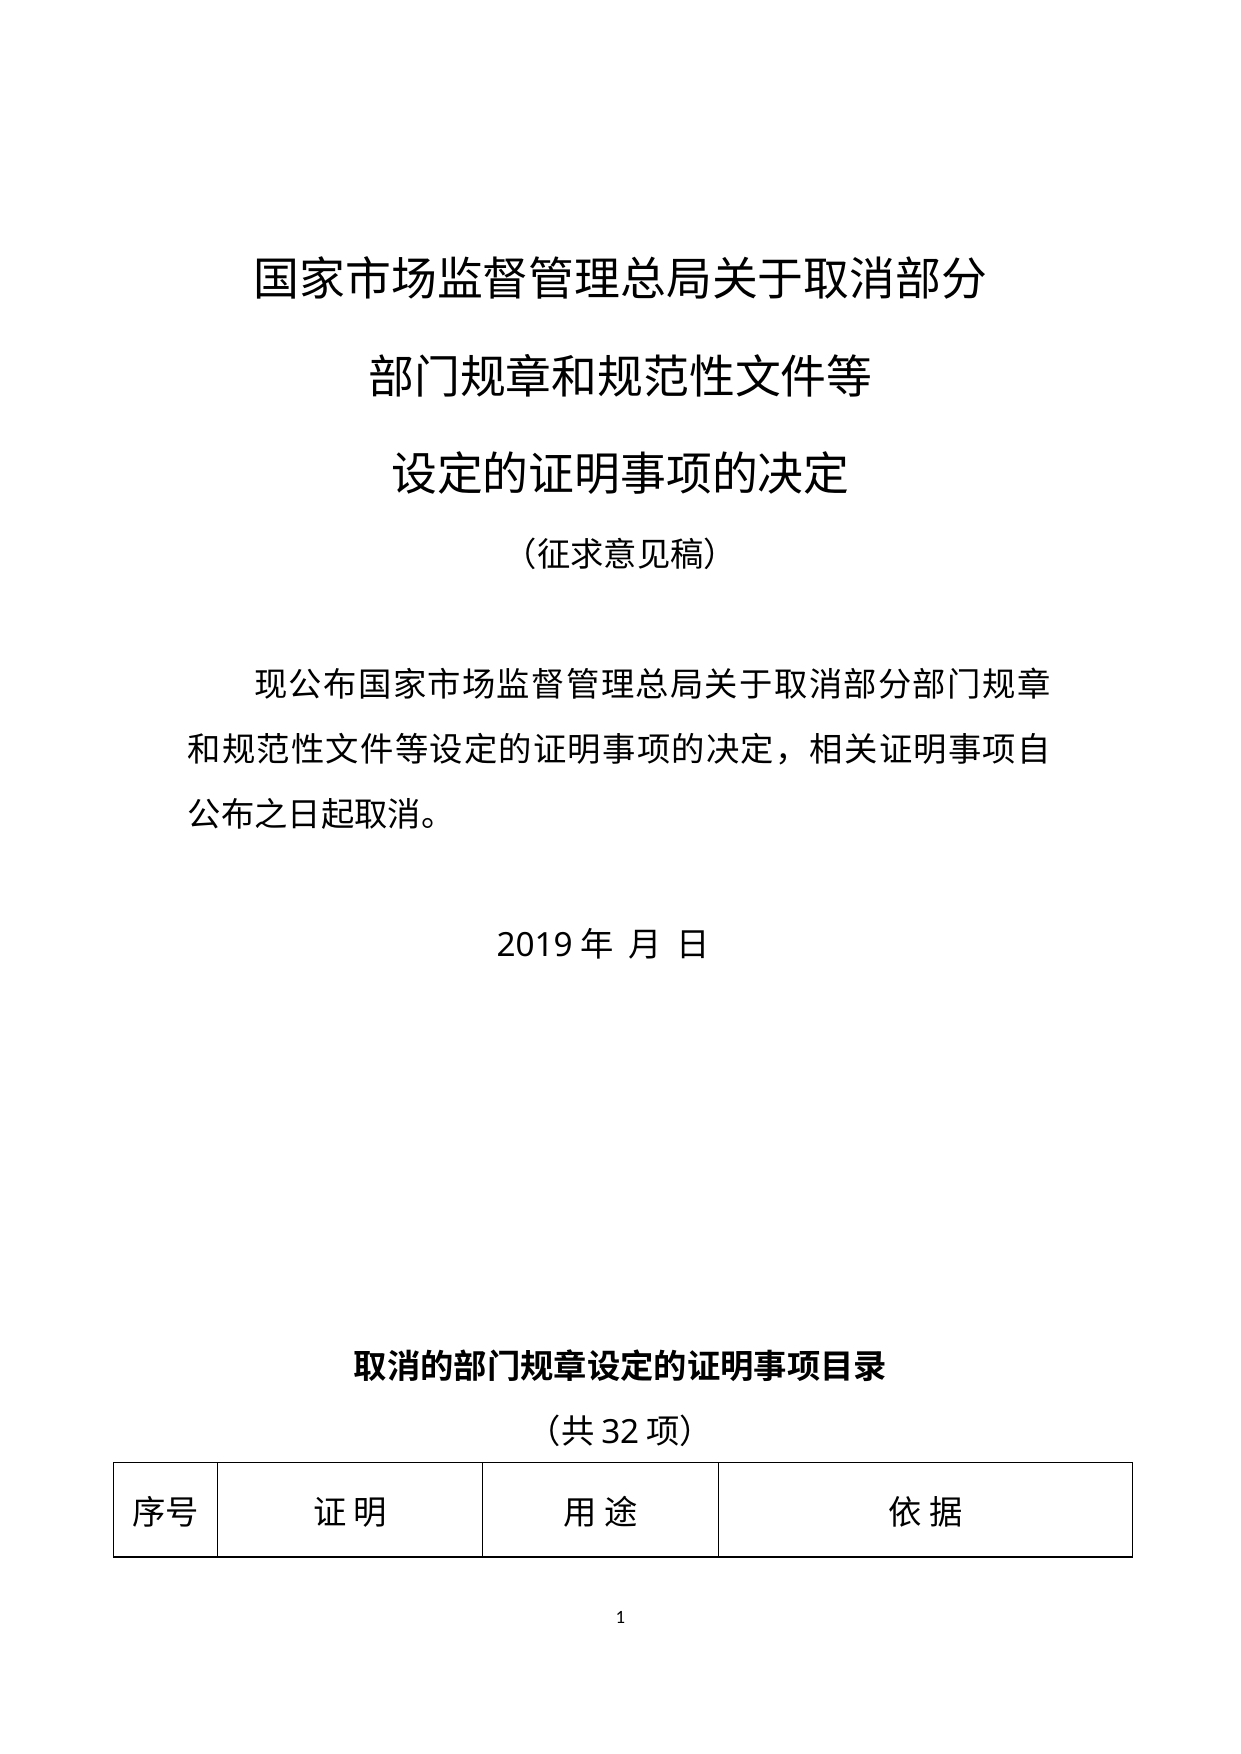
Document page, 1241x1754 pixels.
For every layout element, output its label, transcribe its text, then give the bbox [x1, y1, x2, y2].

text （共32项） [187, 1397, 1053, 1462]
text 2019年 月 日 [187, 909, 1053, 974]
text 现公布国家市场监督管理总局关于取消部分部门规章和规范性文件等设定的证明事项的决定，相关证明事项自公布之日起取消。 [187, 649, 1053, 844]
table_header 依 据 [719, 1463, 1132, 1556]
text 取消的部门规章设定的证明事项目录 [187, 1332, 1053, 1397]
text （征求意见稿） [187, 519, 1053, 584]
table_header 用 途 [483, 1463, 718, 1556]
text 部门规章和规范性文件等 [187, 324, 1053, 422]
table_header 证 明 [218, 1463, 482, 1556]
text 国家市场监督管理总局关于取消部分 [187, 227, 1053, 324]
text 设定的证明事项的决定 [187, 422, 1053, 519]
table_header 序号 [114, 1463, 217, 1556]
